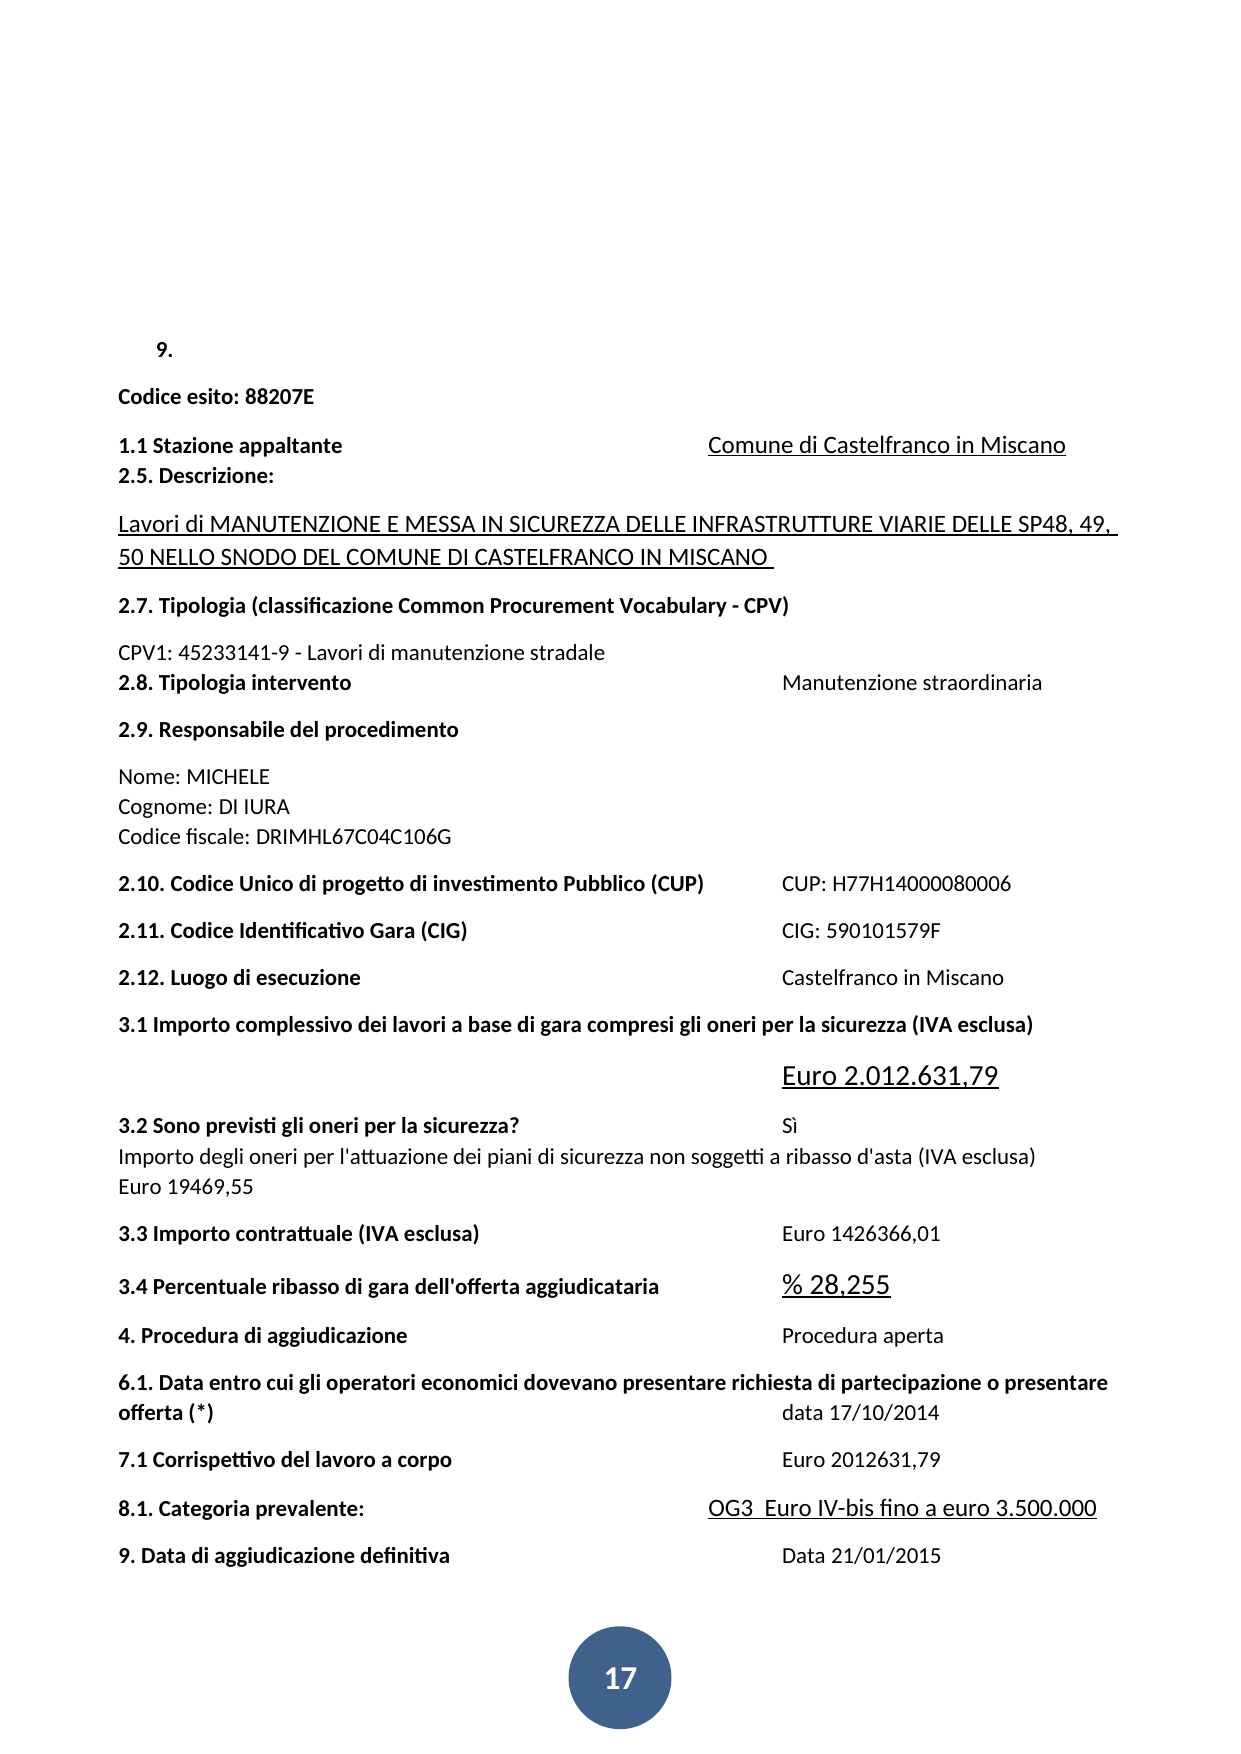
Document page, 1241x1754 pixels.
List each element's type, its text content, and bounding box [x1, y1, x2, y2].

text 2.11. Codice Identificativo Gara (CIG) CIG: 590101579F [118, 916, 1122, 944]
text CPV1: 45233141-9 - Lavori di manutenzione stradale 2.8. Tipologia intervento Manutenzione straordinaria [118, 638, 1122, 696]
text 6.1. Data entro cui gli operatori economici dovevano presentare richiesta di partecipazione o presentare offerta (*) data 17/10/2014 [118, 1368, 1122, 1426]
text Nome: MICHELE Cognome: DI IURA Codice fiscale: DRIMHL67C04C106G [118, 762, 1122, 850]
text 3.1 Importo complessivo dei lavori a base di gara compresi gli oneri per la sicurezza (IVA esclusa) [118, 1010, 1122, 1038]
text 3.4 Percentuale ribasso di gara dell'offerta aggiudicataria % 28,255 [118, 1266, 1122, 1301]
text 3.2 Sono previsti gli oneri per la sicurezza? Sì Importo degli oneri per l'attuazione dei piani di sicurezza non soggetti a ribasso d'asta (IVA esclusa) Euro 19469,55 [118, 1112, 1122, 1200]
text Lavori di MANUTENZIONE E MESSA IN SICUREZZA DELLE INFRASTRUTTURE VIARIE DELLE SP48, 49, 50 NELLO SNODO DEL COMUNE DI CASTELFRANCO IN MISCANO [118, 508, 1122, 572]
text 2.9. Responsabile del procedimento [118, 715, 1122, 743]
text 1.1 Stazione appaltante Comune di Castelfranco in Miscano 2.5. Descrizione: [118, 429, 1122, 489]
text Codice esito: 88207E [118, 382, 1122, 410]
text 2.7. Tipologia (classificazione Common Procurement Vocabulary - CPV) [118, 591, 1122, 619]
text 9. Data di aggiudicazione definitiva Data 21/01/2015 [118, 1541, 1122, 1569]
text 2.12. Luogo di esecuzione Castelfranco in Miscano [118, 963, 1122, 991]
text Euro 2.012.631,79 [708, 1057, 1122, 1092]
text 2.10. Codice Unico di progetto di investimento Pubblico (CUP) CUP: H77H14000080006 [118, 869, 1122, 897]
text 3.3 Importo contrattuale (IVA esclusa) Euro 1426366,01 [118, 1219, 1122, 1247]
text 8.1. Categoria prevalente: OG3 Euro IV-bis fino a euro 3.500.000 [118, 1492, 1122, 1522]
text 4. Procedura di aggiudicazione Procedura aperta [118, 1321, 1122, 1349]
text 7.1 Corrispettivo del lavoro a corpo Euro 2012631,79 [118, 1445, 1122, 1473]
